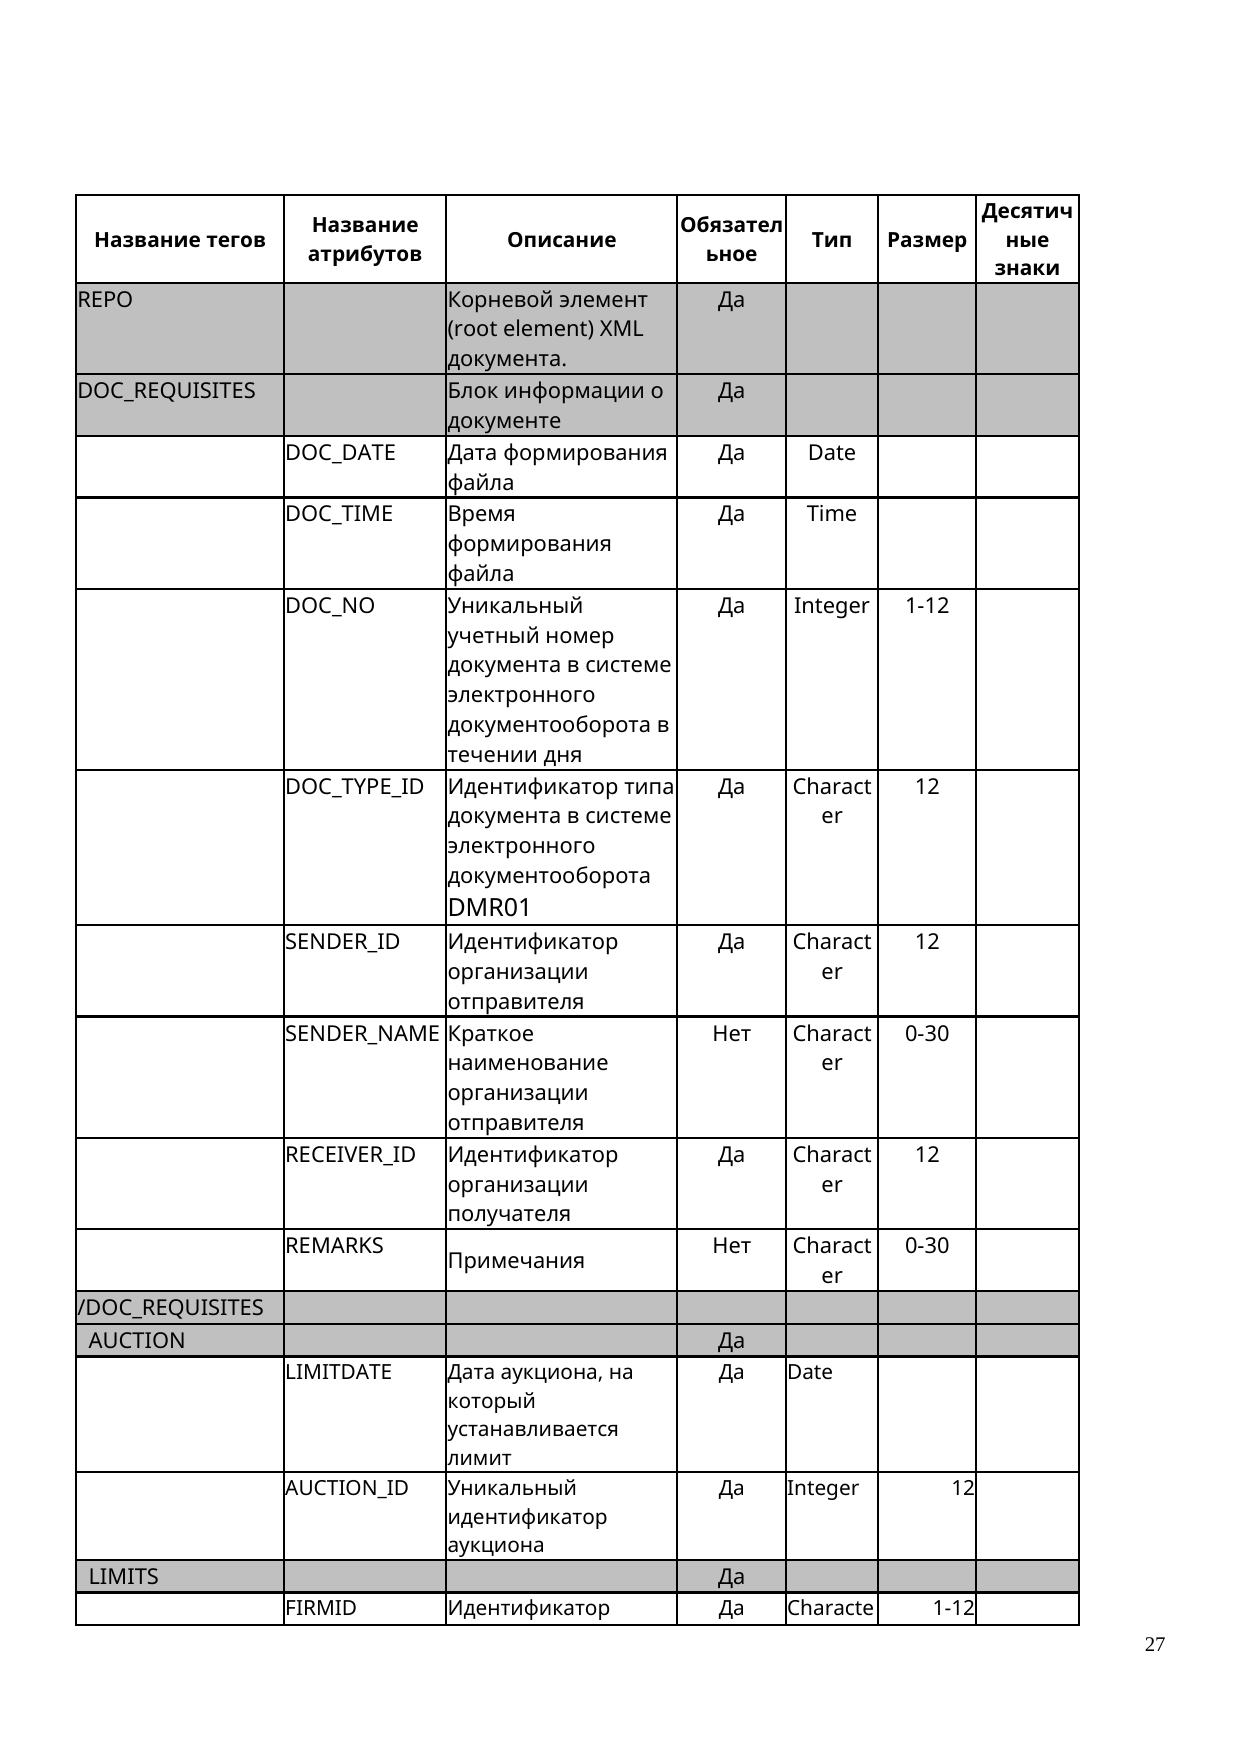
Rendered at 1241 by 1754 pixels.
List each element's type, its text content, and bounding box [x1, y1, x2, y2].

table_cell DOC_DATE [285, 437, 445, 496]
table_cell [447, 1594, 676, 1624]
table_header Тип [787, 196, 877, 282]
table_cell Integer [787, 1473, 877, 1559]
table_cell SENDER_ID [285, 926, 445, 1015]
table_cell Date [787, 437, 877, 496]
table_cell [977, 771, 1078, 924]
table_cell [977, 1292, 1078, 1323]
table_cell SENDER_NAME [285, 1018, 445, 1137]
table_cell 12 [879, 926, 975, 1015]
table_cell [879, 1325, 975, 1355]
table_cell [977, 1230, 1078, 1290]
table_cell AUCTION [77, 1325, 283, 1355]
table_cell RECEIVER_ID [285, 1139, 445, 1228]
table_cell [879, 499, 975, 588]
table_cell [787, 284, 877, 373]
table_cell [77, 1358, 283, 1471]
table_cell [977, 1594, 1078, 1624]
table_cell 12 [879, 771, 975, 924]
table_cell DOC_NO [285, 590, 445, 769]
table_cell [787, 375, 877, 435]
table_cell Да [678, 1561, 785, 1591]
table_cell Уникальный идентификатор аукциона [447, 1473, 676, 1559]
table_cell LIMITDATE [285, 1358, 445, 1471]
table_cell Character [787, 1139, 877, 1228]
table_header Обязательное [678, 196, 785, 282]
table_cell Да [678, 375, 785, 435]
table_cell [879, 1358, 975, 1471]
table_cell [977, 437, 1078, 496]
table_cell [285, 375, 445, 435]
table_cell [977, 1018, 1078, 1137]
table_cell LIMITS [77, 1561, 283, 1591]
table_cell Идентификатор организации отправителя [447, 926, 676, 1015]
table_cell DOC_TIME [285, 499, 445, 588]
table_cell /DOC_REQUISITES [77, 1292, 283, 1323]
table_cell [77, 1139, 283, 1228]
table_cell REPO [77, 284, 283, 373]
table_cell [879, 284, 975, 373]
table_header Размер [879, 196, 975, 282]
table_cell [285, 1325, 445, 1355]
table_cell Да [678, 1594, 785, 1624]
table_cell Date [787, 1358, 877, 1471]
table_cell [77, 437, 283, 496]
table_cell [285, 1561, 445, 1591]
table_cell [977, 284, 1078, 373]
table_cell [77, 1230, 283, 1290]
table_cell 12 [879, 1473, 975, 1559]
table_cell [787, 1292, 877, 1323]
table_header Описание [447, 196, 676, 282]
table_cell Да [678, 590, 785, 769]
table_cell FIRMID [285, 1594, 445, 1624]
table_cell Дата аукциона, на который устанавливается лимит [447, 1358, 676, 1471]
table_cell Корневой элемент (root element) XML документа. [447, 284, 676, 373]
table_cell Integer [787, 590, 877, 769]
table_cell Character [787, 1018, 877, 1137]
table_cell [977, 375, 1078, 435]
table_cell 0-30 [879, 1230, 975, 1290]
table_cell Character [787, 1230, 877, 1290]
table_cell Идентификатор организации получателя [447, 1139, 676, 1228]
table_cell Нет [678, 1018, 785, 1137]
table_cell Character [787, 926, 877, 1015]
table_cell [977, 499, 1078, 588]
table_cell Уникальный учетный номер документа в системе электронного документооборота в течении дня [447, 590, 676, 769]
table_cell AUCTION_ID [285, 1473, 445, 1559]
table_cell Идентификатор типа документа в системе электронного документооборота DMR01 [447, 771, 676, 924]
table_cell DOC_REQUISITES [77, 375, 283, 435]
table_cell Да [678, 1358, 785, 1471]
table_cell 0-30 [879, 1018, 975, 1137]
table_cell Character [787, 771, 877, 924]
table_cell Краткое наименование организации отправителя [447, 1018, 676, 1137]
table_cell Нет [678, 1230, 785, 1290]
table_cell REMARKS [285, 1230, 445, 1290]
table_cell [787, 1325, 877, 1355]
table_cell [879, 375, 975, 435]
table_cell Да [678, 499, 785, 588]
table_cell 1-12 [879, 590, 975, 769]
table_cell [285, 1292, 445, 1323]
table_cell Время формирования файла [447, 499, 676, 588]
table_cell [977, 1473, 1078, 1559]
table_cell [787, 1561, 877, 1591]
table_cell [977, 1139, 1078, 1228]
table_cell [879, 437, 975, 496]
table_header Название тегов [77, 196, 283, 282]
table_cell Да [678, 284, 785, 373]
table_cell [77, 1473, 283, 1559]
table_cell Да [678, 771, 785, 924]
table_cell [977, 926, 1078, 1015]
table_cell [879, 1292, 975, 1323]
table_cell Да [678, 1473, 785, 1559]
table_header Название атрибутов [285, 196, 445, 282]
table_cell 12 [879, 1139, 975, 1228]
table_cell [678, 1292, 785, 1323]
table_header Десятичные знаки [977, 196, 1078, 282]
table_cell [77, 771, 283, 924]
table_cell DOC_TYPE_ID [285, 771, 445, 924]
table_cell [447, 1325, 676, 1355]
table_cell [77, 1018, 283, 1137]
table_cell Примечания [447, 1230, 676, 1290]
table_cell [977, 590, 1078, 769]
table_cell [77, 590, 283, 769]
table_cell Да [678, 1139, 785, 1228]
table_cell [285, 284, 445, 373]
table_cell [77, 1594, 283, 1624]
table_cell Time [787, 499, 877, 588]
table_cell [977, 1561, 1078, 1591]
table_cell [879, 1561, 975, 1591]
table_cell Дата формирования файла [447, 437, 676, 496]
table_cell [977, 1325, 1078, 1355]
table_cell Character [787, 1594, 877, 1624]
table_cell [447, 1561, 676, 1591]
table_cell Да [678, 437, 785, 496]
table_cell Блок информации о документе [447, 375, 676, 435]
table_cell [77, 926, 283, 1015]
table_cell [447, 1292, 676, 1323]
table_cell Да [678, 1325, 785, 1355]
table_cell 1-12 [879, 1594, 975, 1624]
table_cell [77, 499, 283, 588]
table_cell Да [678, 926, 785, 1015]
table_cell [977, 1358, 1078, 1471]
